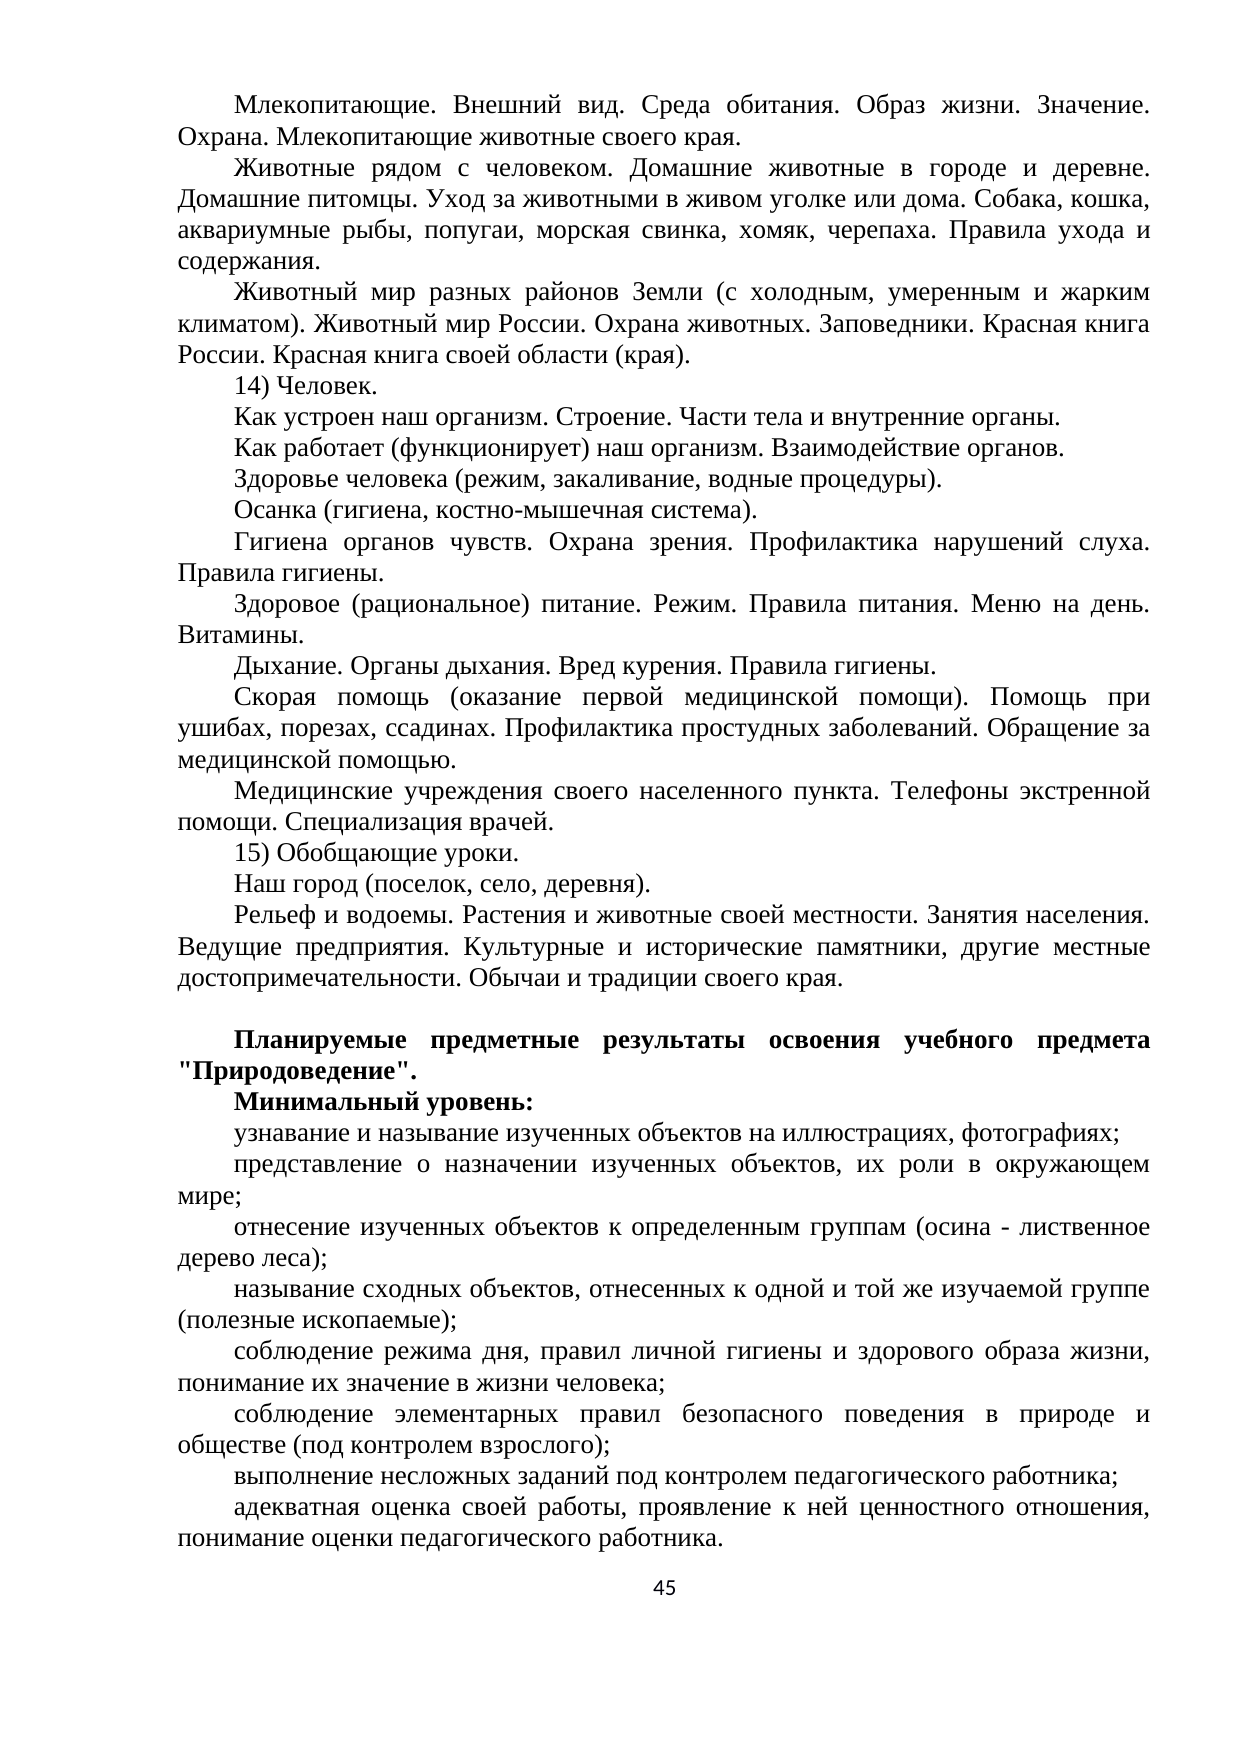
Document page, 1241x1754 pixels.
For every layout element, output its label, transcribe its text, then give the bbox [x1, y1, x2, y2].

text называние сходных объектов, отнесенных к одной и той же изучаемой группе (полезные ископаемые); [177, 1272, 1152, 1334]
text Рельеф и водоемы. Растения и животные своей местности. Занятия населения. Ведущие предприятия. Культурные и исторические памятники, другие местные достопримечательности. Обычаи и традиции своего края. [177, 898, 1152, 992]
text Осанка (гигиена, костно-мышечная система). [177, 493, 1152, 525]
text выполнение несложных заданий под контролем педагогического работника; [177, 1459, 1152, 1490]
text представление о назначении изученных объектов, их роли в окружающем мире; [177, 1148, 1152, 1210]
text узнавание и называние изученных объектов на иллюстрациях, фотографиях; [177, 1116, 1152, 1148]
text Как работает (функционирует) наш организм. Взаимодействие органов. [177, 431, 1152, 462]
text Дыхание. Органы дыхания. Вред курения. Правила гигиены. [177, 649, 1152, 680]
text Животный мир разных районов Земли (с холодным, умеренным и жарким климатом). Животный мир России. Охрана животных. Заповедники. Красная книга России. Красная книга своей области (края). [177, 276, 1152, 369]
text Здоровое (рациональное) питание. Режим. Правила питания. Меню на день. Витамины. [177, 587, 1152, 649]
text Животные рядом с человеком. Домашние животные в городе и деревне. Домашние питомцы. Уход за животными в живом уголке или дома. Собака, кошка, аквариумные рыбы, попугаи, морская свинка, хомяк, черепаха. Правила ухода и содержания. [177, 151, 1152, 276]
text соблюдение режима дня, правил личной гигиены и здорового образа жизни, понимание их значение в жизни человека; [177, 1334, 1152, 1397]
text Наш город (поселок, село, деревня). [177, 867, 1152, 898]
text адекватная оценка своей работы, проявление к ней ценностного отношения, понимание оценки педагогического работника. [177, 1490, 1152, 1552]
text Планируемые предметные результаты освоения учебного предмета "Природоведение". [177, 1023, 1152, 1085]
text Медицинские учреждения своего населенного пункта. Телефоны экстренной помощи. Специализация врачей. [177, 774, 1152, 836]
text соблюдение элементарных правил безопасного поведения в природе и обществе (под контролем взрослого); [177, 1397, 1152, 1459]
text Скорая помощь (оказание первой медицинской помощи). Помощь при ушибах, порезах, ссадинах. Профилактика простудных заболеваний. Обращение за медицинской помощью. [177, 680, 1152, 774]
text Млекопитающие. Внешний вид. Среда обитания. Образ жизни. Значение. Охрана. Млекопитающие животные своего края. [177, 89, 1152, 151]
text 14) Человек. [177, 369, 1152, 400]
text Минимальный уровень: [177, 1085, 1152, 1116]
text отнесение изученных объектов к определенным группам (осина - лиственное дерево леса); [177, 1210, 1152, 1272]
text Гигиена органов чувств. Охрана зрения. Профилактика нарушений слуха. Правила гигиены. [177, 525, 1152, 587]
text Как устроен наш организм. Строение. Части тела и внутренние органы. [177, 400, 1152, 431]
text 15) Обобщающие уроки. [177, 836, 1152, 867]
text Здоровье человека (режим, закаливание, водные процедуры). [177, 462, 1152, 493]
